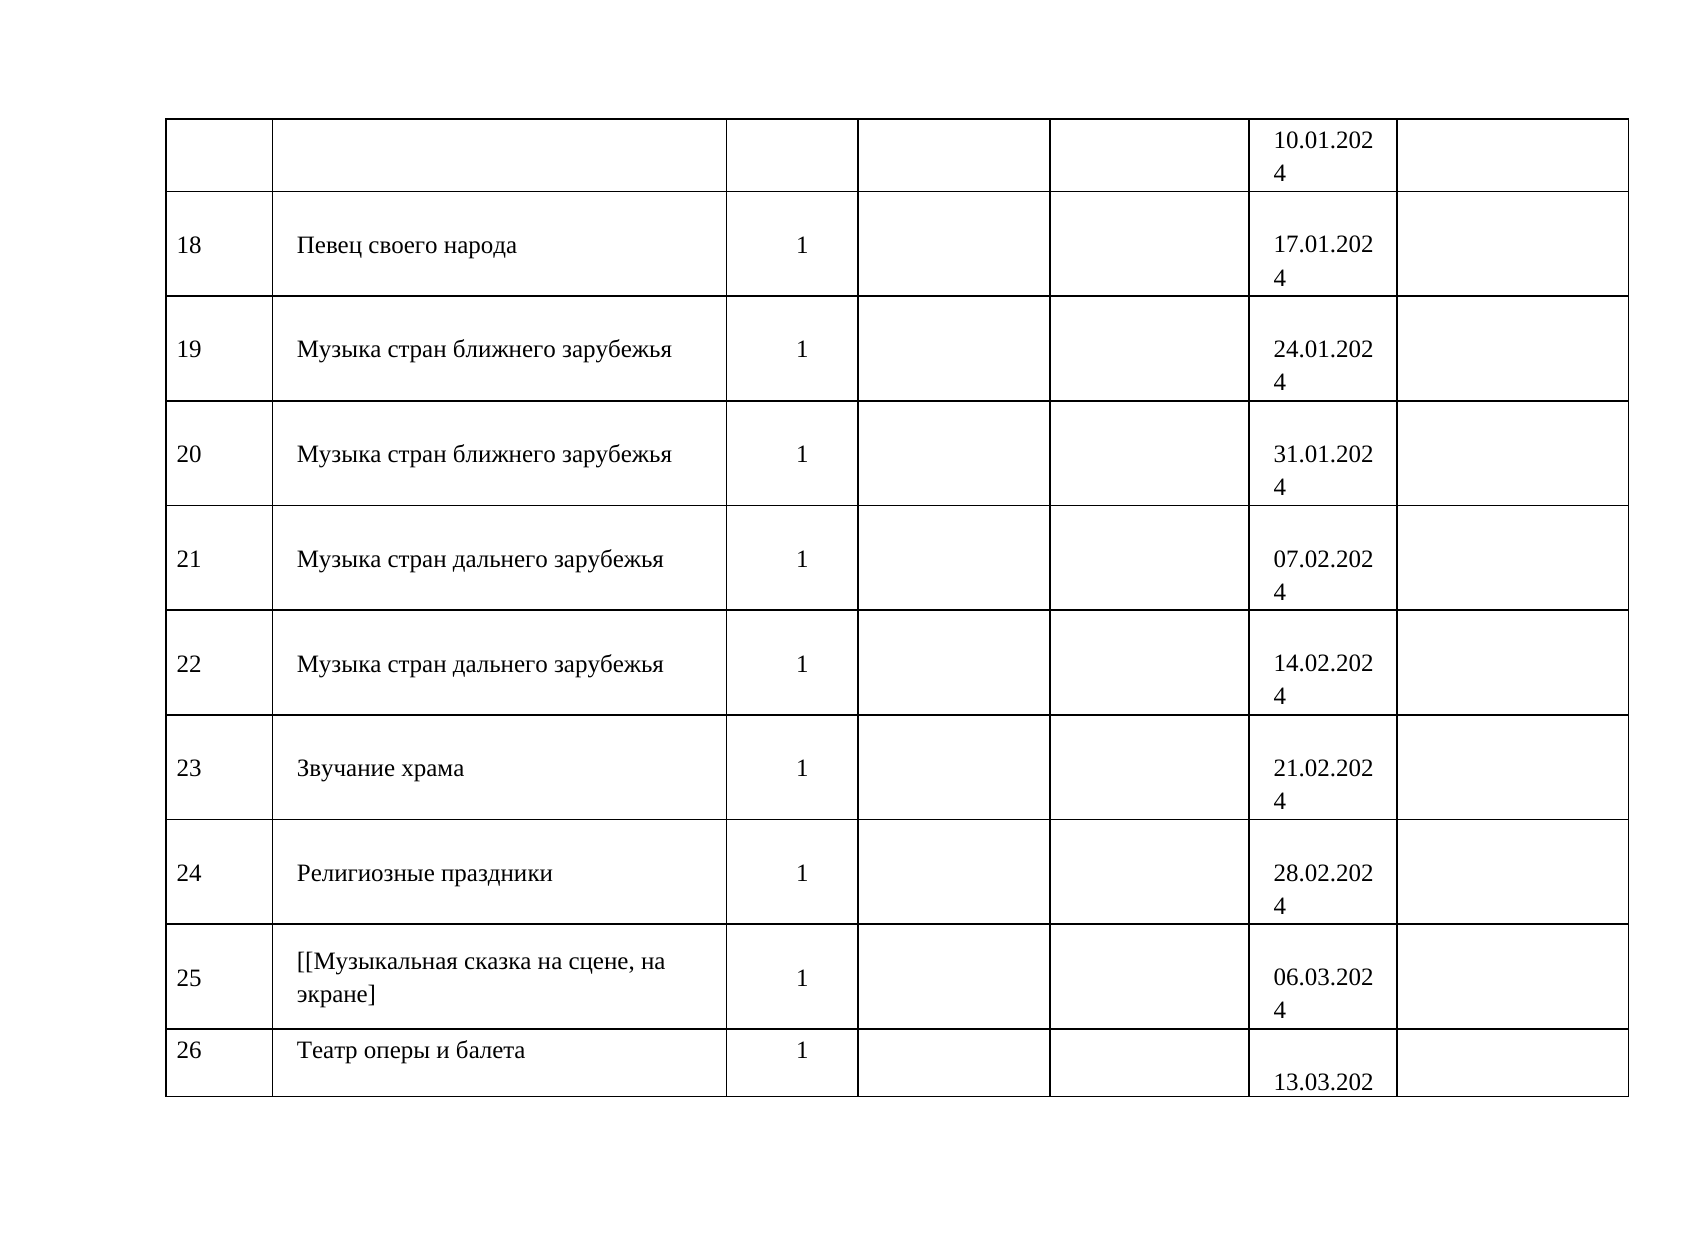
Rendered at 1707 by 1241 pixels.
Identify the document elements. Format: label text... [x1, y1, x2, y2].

table_cell 10.01.2024 [1250, 120, 1396, 191]
table_cell 26 [167, 1030, 272, 1096]
table_cell 18 [167, 192, 272, 295]
table_cell 24.01.2024 [1250, 297, 1396, 400]
table_cell [1051, 820, 1248, 923]
table_cell [1398, 506, 1628, 609]
table_cell [859, 1030, 1049, 1096]
table_cell Музыка стран дальнего зарубежья [273, 611, 726, 714]
table_cell [1398, 297, 1628, 400]
table_cell 1 [727, 297, 857, 400]
table_cell [859, 402, 1049, 504]
table_cell 1 [727, 820, 857, 923]
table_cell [273, 120, 726, 191]
table_cell [859, 925, 1049, 1028]
table_cell Музыка стран ближнего зарубежья [273, 402, 726, 504]
table_cell 1 [727, 192, 857, 295]
table_cell 21 [167, 506, 272, 609]
table_cell [1398, 820, 1628, 923]
table_cell [1398, 1030, 1628, 1096]
table_cell [859, 120, 1049, 191]
table_cell Музыка стран ближнего зарубежья [273, 297, 726, 400]
table_cell [1398, 192, 1628, 295]
table_cell 20 [167, 402, 272, 504]
table_cell 1 [727, 120, 857, 191]
table_cell 06.03.2024 [1250, 925, 1396, 1028]
table_cell 1 [727, 506, 857, 609]
table_cell 31.01.2024 [1250, 402, 1396, 504]
table_cell [1051, 297, 1248, 400]
table_cell [859, 297, 1049, 400]
table_cell 07.02.2024 [1250, 506, 1396, 609]
table_cell Музыка стран дальнего зарубежья [273, 506, 726, 609]
table_cell 22 [167, 611, 272, 714]
table_cell [1051, 716, 1248, 819]
table_cell 1 [727, 925, 857, 1028]
table_cell 1 [727, 402, 857, 504]
table_cell [859, 192, 1049, 295]
table_cell 13.03.2024 [1250, 1030, 1396, 1096]
table_cell 24 [167, 820, 272, 923]
table_cell [1051, 402, 1248, 504]
table_cell 1 [727, 716, 857, 819]
table_cell [859, 716, 1049, 819]
table_cell 1 [727, 611, 857, 714]
table_cell [1398, 611, 1628, 714]
table_cell Звучание храма [273, 716, 726, 819]
table_cell [859, 611, 1049, 714]
table_cell [[Музыкальная сказка на сцене, на экране] [273, 925, 726, 1028]
table_cell 21.02.2024 [1250, 716, 1396, 819]
table_cell [1398, 402, 1628, 504]
table_cell [859, 506, 1049, 609]
table_cell Религиозные праздники [273, 820, 726, 923]
table_cell 17.01.2024 [1250, 192, 1396, 295]
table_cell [273, 1030, 726, 1096]
table_cell [1051, 192, 1248, 295]
table_cell [1398, 120, 1628, 191]
table_cell [1051, 506, 1248, 609]
table_cell 14.02.2024 [1250, 611, 1396, 714]
table_cell [859, 820, 1049, 923]
table_cell 17 [167, 120, 272, 191]
table_cell Певец своего народа [273, 192, 726, 295]
table_cell [1051, 925, 1248, 1028]
table_cell 1 [727, 1030, 857, 1096]
table_cell 25 [167, 925, 272, 1028]
table_cell 19 [167, 297, 272, 400]
table_cell [1398, 925, 1628, 1028]
table_cell [1051, 611, 1248, 714]
table_cell 28.02.2024 [1250, 820, 1396, 923]
table_cell [1398, 716, 1628, 819]
table_cell 23 [167, 716, 272, 819]
table_cell [1051, 1030, 1248, 1096]
table_cell [1051, 120, 1248, 191]
